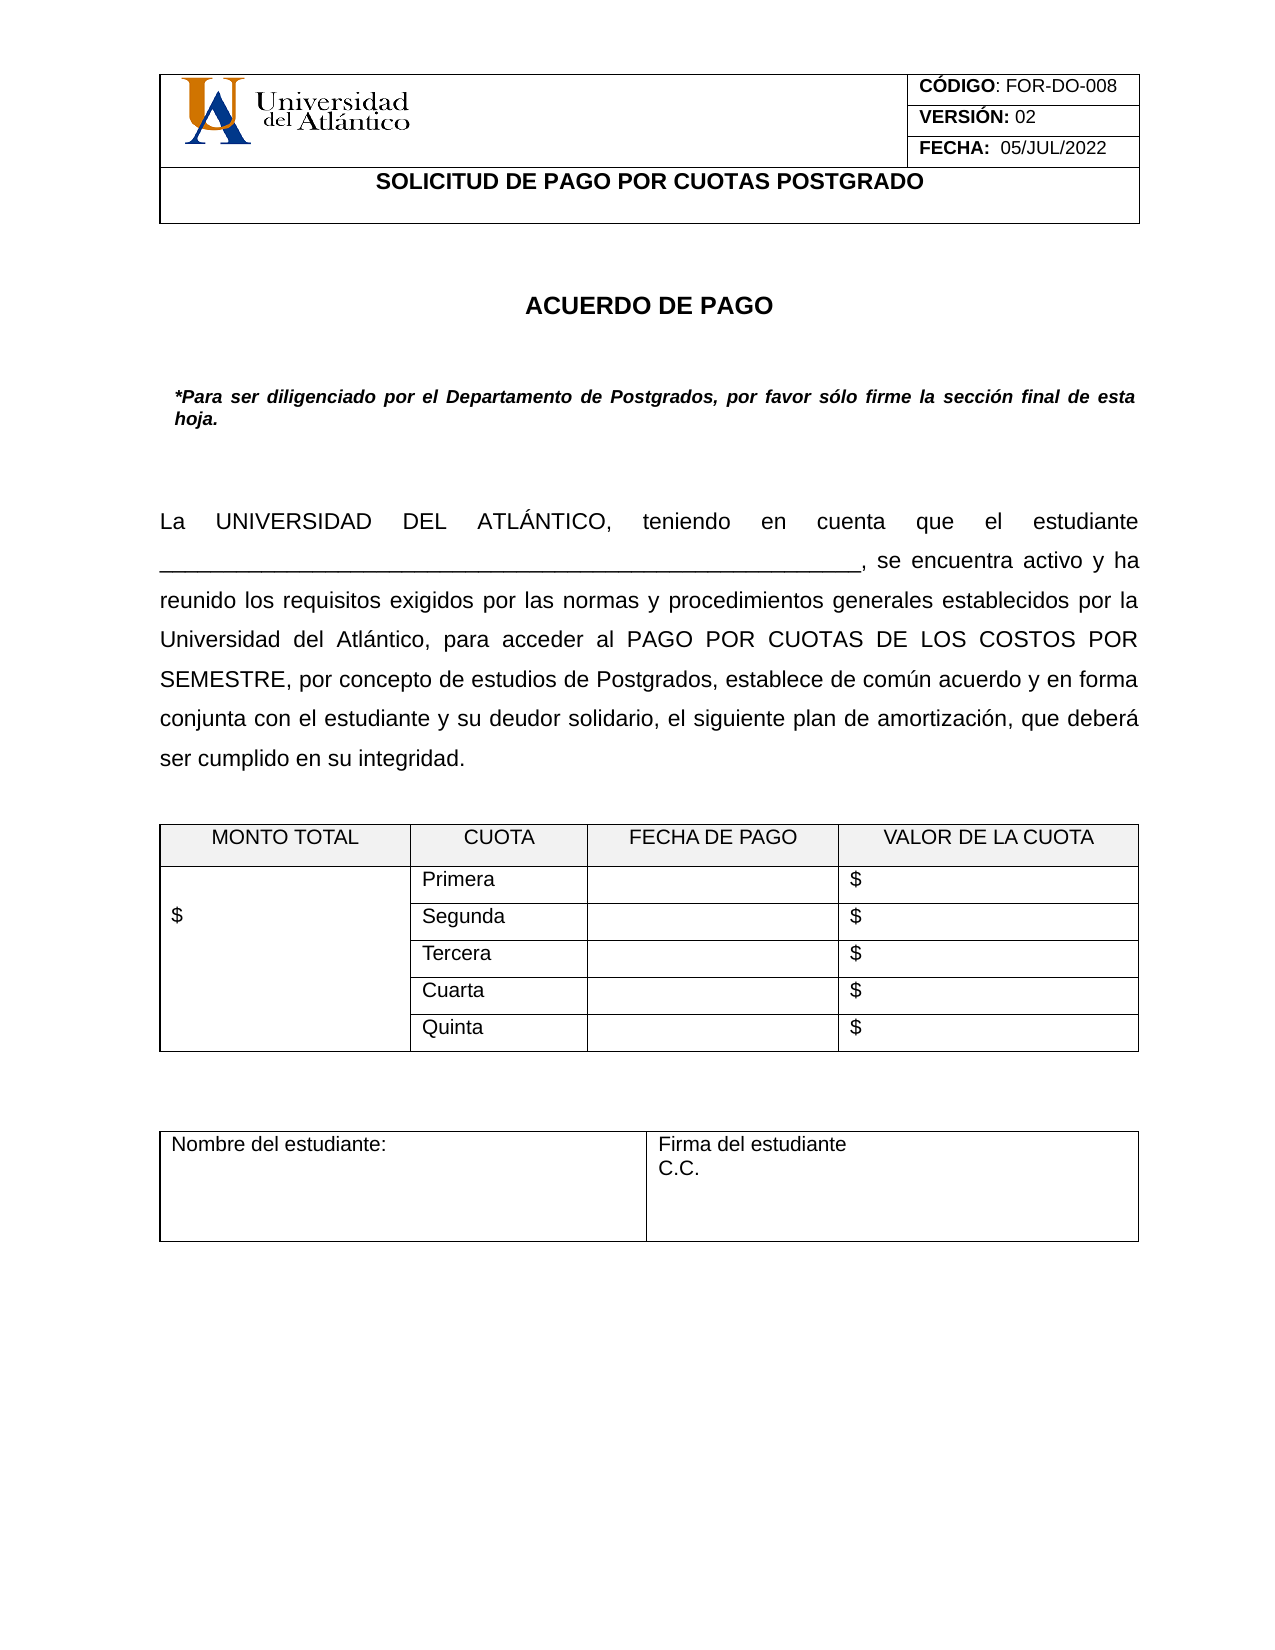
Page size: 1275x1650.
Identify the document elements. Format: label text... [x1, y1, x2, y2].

table_cell [588, 867, 838, 903]
table_header Firma del estudiante C.C. [647, 1132, 1138, 1241]
table_cell Quinta [411, 1015, 587, 1051]
table_cell $ [839, 1015, 1138, 1051]
table_header VALOR DE LA CUOTA [839, 825, 1138, 866]
table_header Nombre del estudiante: [161, 1132, 646, 1241]
table_cell Segunda [411, 904, 587, 940]
table_cell $ [839, 941, 1138, 977]
list *Para ser diligenciado por el Departamento de Postgrados, por favor sólo firme la sección final de esta hoja. [174, 386, 1139, 429]
table_header CUOTA [411, 825, 587, 866]
table_cell Cuarta [411, 978, 587, 1014]
table_header MONTO TOTAL [161, 825, 410, 866]
table_cell [588, 978, 838, 1014]
picture [171, 75, 419, 147]
table_cell [588, 1015, 838, 1051]
table_cell $ [839, 904, 1138, 940]
table_cell Primera [411, 867, 587, 903]
table_cell $ [161, 867, 410, 1051]
table_cell [588, 941, 838, 977]
table_cell [588, 904, 838, 940]
text ACUERDO DE PAGO [159, 291, 1139, 320]
table_header FECHA DE PAGO [588, 825, 838, 866]
table_cell $ [839, 867, 1138, 903]
text La UNIVERSIDAD DEL ATLÁNTICO, teniendo en cuenta que el estudiante _______________________________________________________, se encuentra activo y ha reunido los requisitos exigidos por las normas y procedimientos generales establecidos por la Universidad del Atlántico, para acceder al PAGO POR CUOTAS DE LOS COSTOS POR SEMESTRE, por concepto de estudios de Postgrados, establece de común acuerdo y en forma conjunta con el estudiante y su deudor solidario, el siguiente plan de amortización, que deberá ser cumplido en su integridad. [159, 508, 1139, 771]
table_cell $ [839, 978, 1138, 1014]
table_cell Tercera [411, 941, 587, 977]
